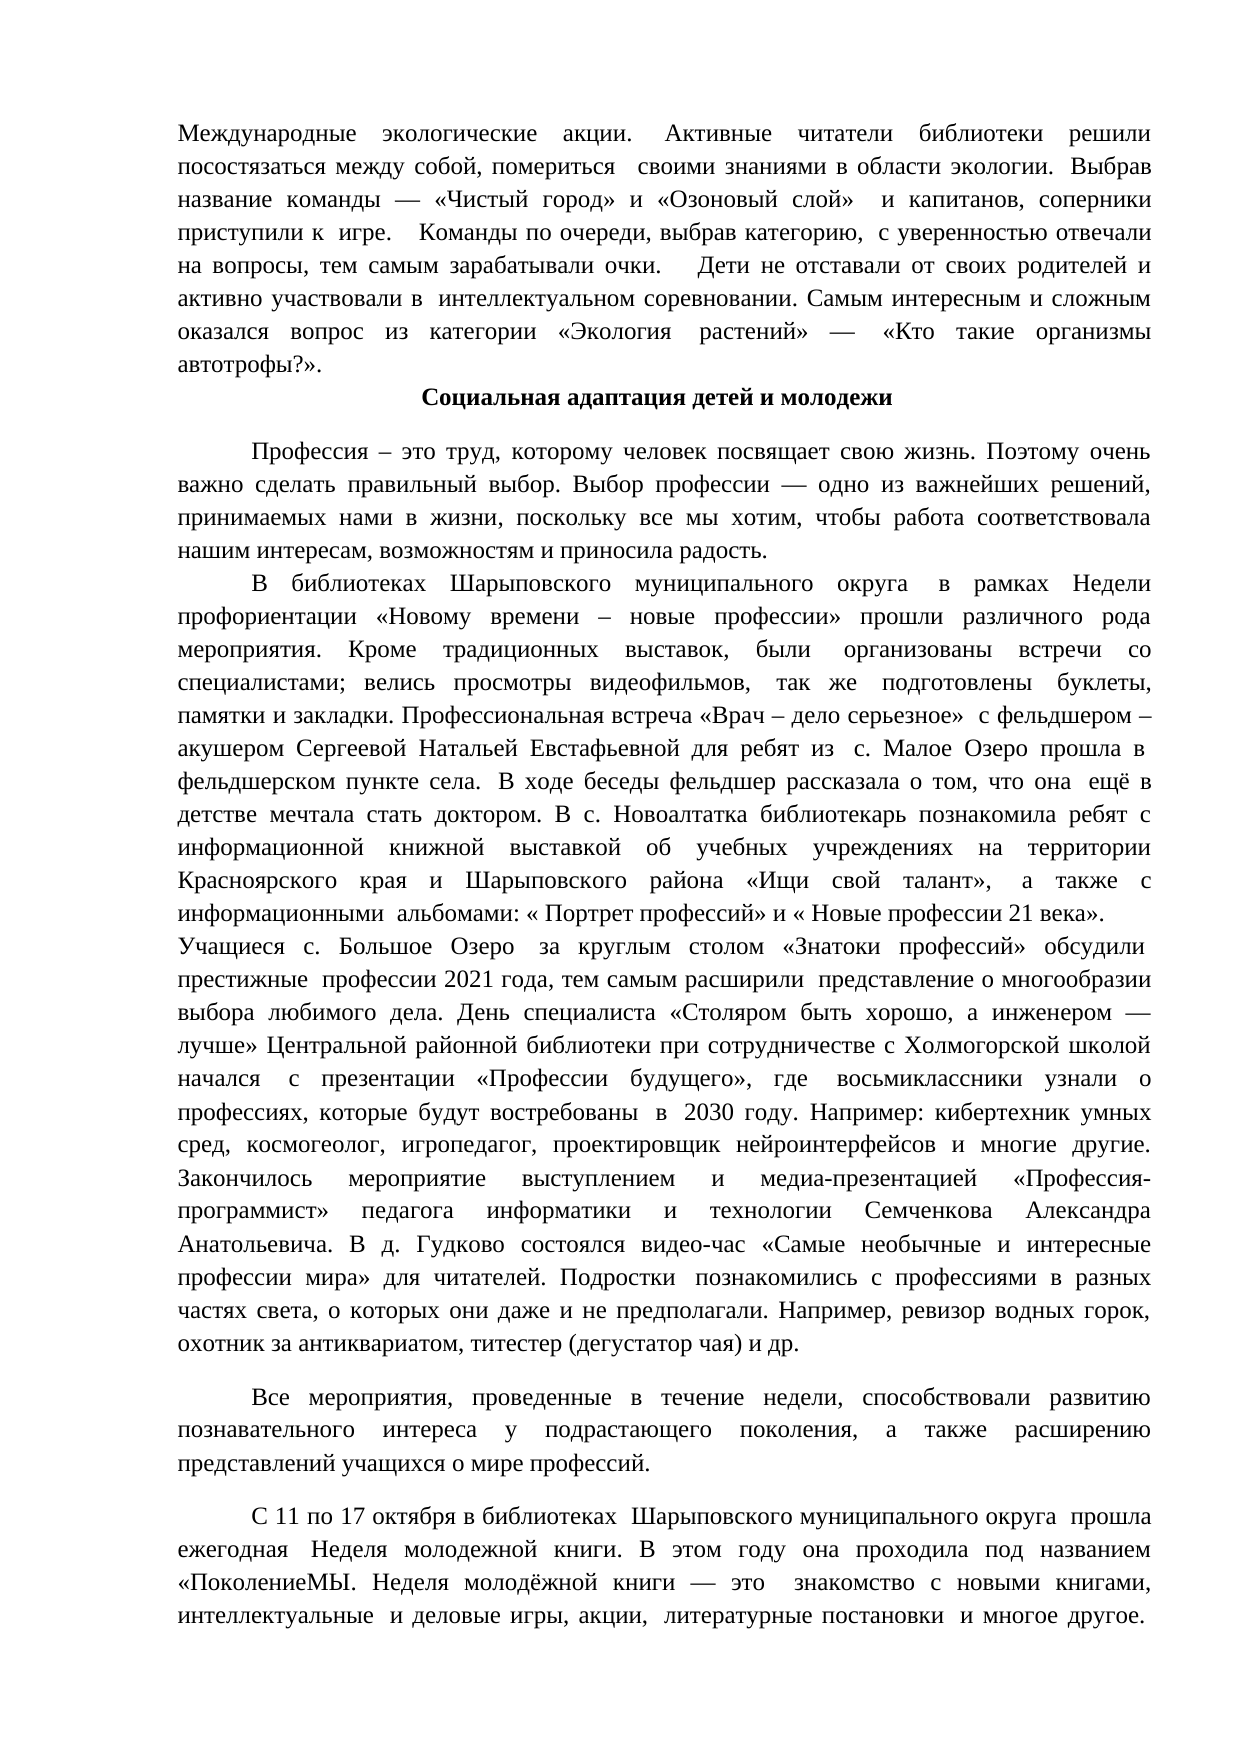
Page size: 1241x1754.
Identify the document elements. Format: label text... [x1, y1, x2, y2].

text Профессия – это труд, которому человек посвящает свою жизнь. Поэтому очень важно сделать правильный выбор. Выбор профессии — одно из важнейших решений, принимаемых нами в жизни, поскольку все мы хотим, чтобы работа соответствовала нашим интересам, возможностям и приносила радость. [177, 436, 1152, 564]
text Социальная адаптация детей и молодежи [177, 382, 1152, 411]
text В библиотеках Шарыповского муниципального округа в рамках Недели профориентации «Новому времени – новые профессии» прошли различного рода мероприятия. Кроме традиционных выставок, были организованы встречи со специалистами; велись просмотры видеофильмов, так же подготовлены буклеты, памятки и закладки. Профессиональная встреча «Врач – дело серьезное» с фельдшером – акушером Сергеевой Натальей Евстафьевной для ребят из с. Малое Озеро прошла в фельдшерском пункте села. В ходе беседы фельдшер рассказала о том, что она ещё в детстве мечтала стать доктором. В с. Новоалтатка библиотекарь познакомила ребят с информационной книжной выставкой об учебных учреждениях на территории Красноярского края и Шарыповского района «Ищи свой талант», а также с информационными альбомами: « Портрет профессий» и « Новые профессии 21 века». [177, 568, 1152, 927]
text Все мероприятия, проведенные в течение недели, способствовали развитию познавательного интереса у подрастающего поколения, а также расширению представлений учащихся о мире профессий. [177, 1382, 1152, 1476]
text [177, 118, 1152, 378]
text Учащиеся с. Большое Озеро за круглым столом «Знатоки профессий» обсудили престижные профессии 2021 года, тем самым расширили представление о многообразии выбора любимого дела. День специалиста «Столяром быть хорошо, а инженером — лучше» Центральной районной библиотеки при сотрудничестве с Холмогорской школой начался с презентации «Профессии будущего», где восьмиклассники узнали о профессиях, которые будут востребованы в 2030 году. Например: кибертехник умных сред, космогеолог, игропедагог, проектировщик нейроинтерфейсов и многие другие. Закончилось мероприятие выступлением и медиа-презентацией «Профессия-программист» педагога информатики и технологии Семченкова Александра Анатольевича. В д. Гудково состоялся видео-час «Самые необычные и интересные профессии мира» для читателей. Подростки познакомились с профессиями в разных частях света, о которых они даже и не предполагали. Например, ревизор водных горок, охотник за антиквариатом, титестер (дегустатор чая) и др. [177, 931, 1152, 1356]
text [177, 1501, 1152, 1629]
